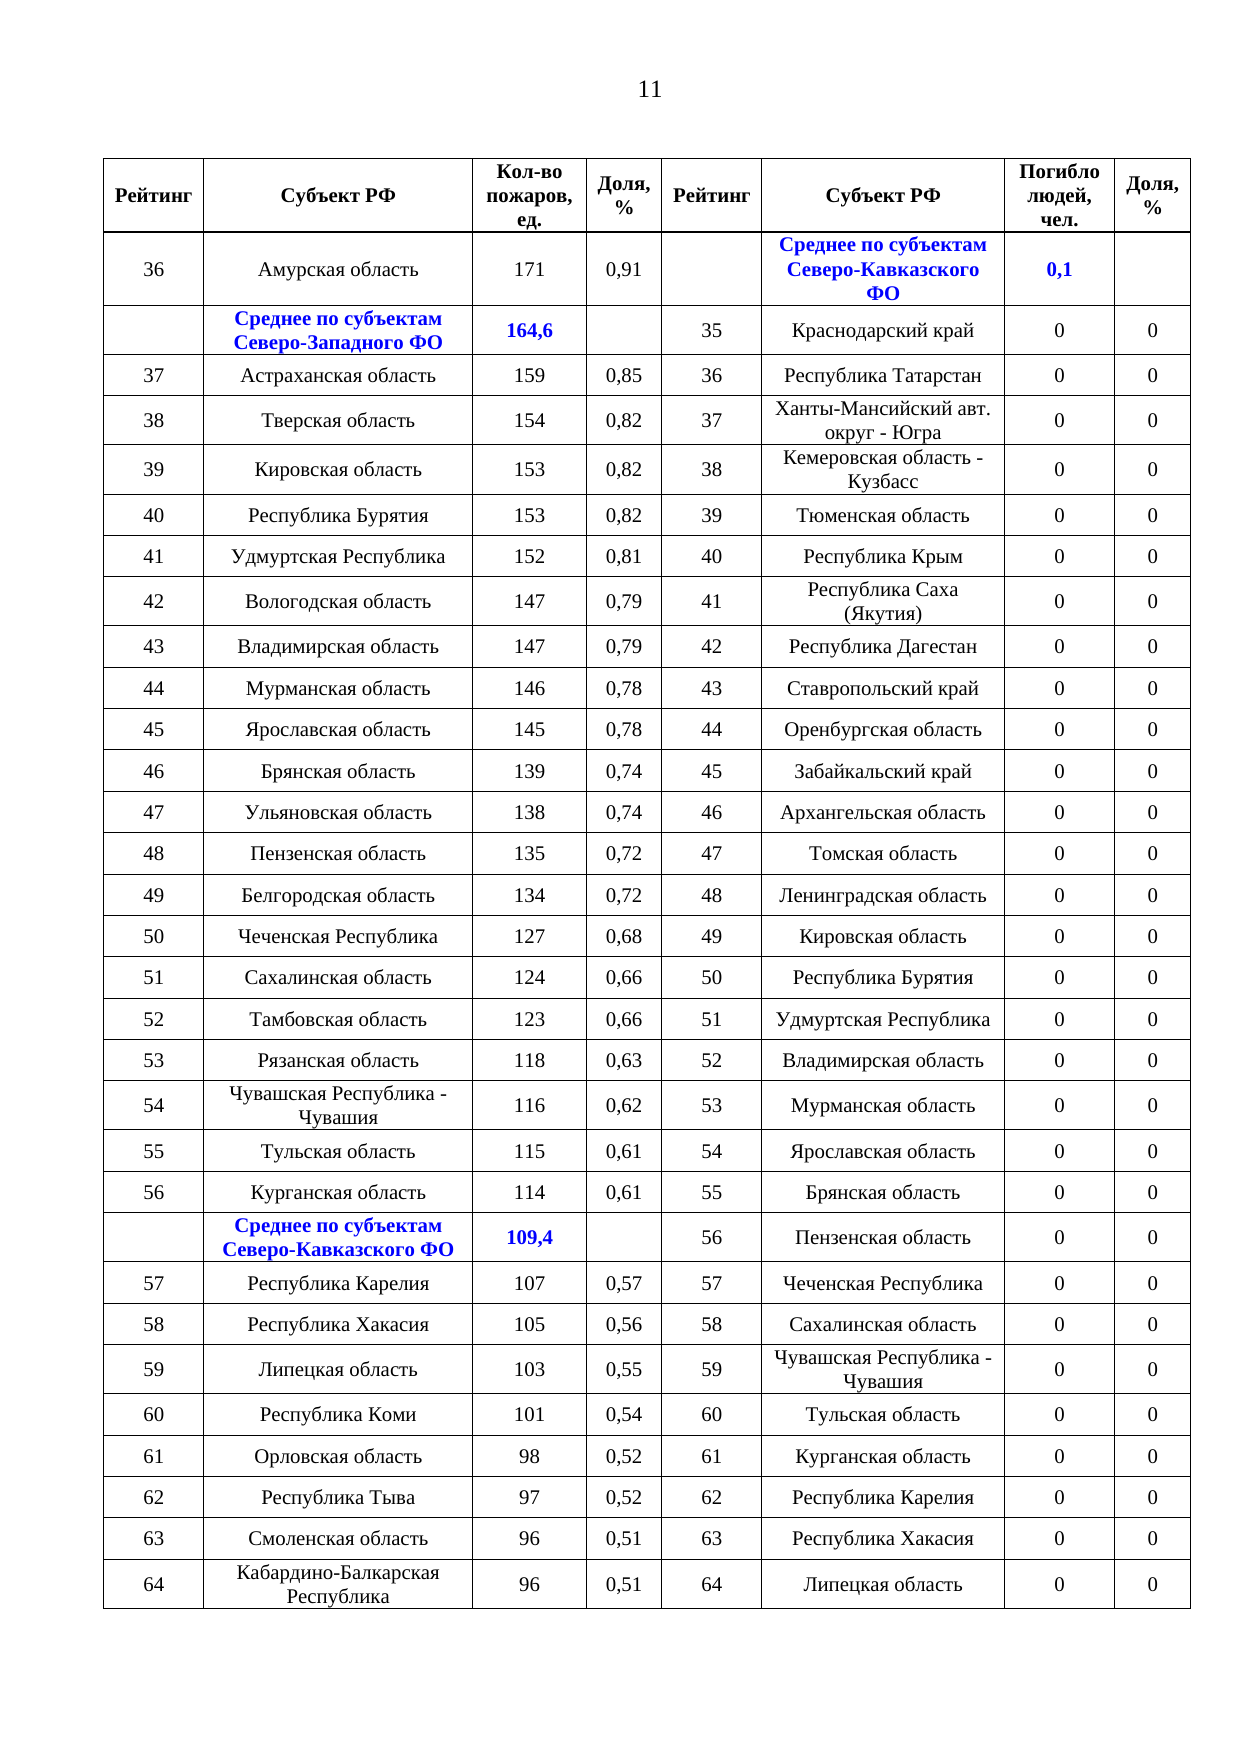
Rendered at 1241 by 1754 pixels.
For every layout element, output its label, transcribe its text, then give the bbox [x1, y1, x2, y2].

table_cell 146 [473, 668, 586, 708]
table_cell Оренбургская область [762, 709, 1004, 749]
table_cell 0 [1005, 1081, 1114, 1129]
table_cell Брянская область [762, 1172, 1004, 1212]
table_cell 0,79 [587, 577, 661, 625]
table_cell 37 [104, 355, 203, 395]
table_cell 0 [1005, 999, 1114, 1039]
table_cell 0 [1115, 626, 1190, 667]
table_cell Мурманская область [762, 1081, 1004, 1129]
table_cell Пензенская область [204, 833, 472, 873]
table_cell [587, 306, 661, 354]
table_cell 0 [1115, 1130, 1190, 1171]
table_cell 124 [473, 957, 586, 997]
table_cell 37 [662, 396, 761, 444]
table_cell 145 [473, 709, 586, 749]
table_cell 42 [662, 626, 761, 667]
table_cell 0 [1115, 1518, 1190, 1558]
table_cell 0 [1005, 916, 1114, 956]
table_cell Чувашская Республика - Чувашия [762, 1345, 1004, 1393]
table_cell Мурманская область [204, 668, 472, 708]
table_cell Кировская область [204, 445, 472, 493]
table_cell 0 [1115, 1040, 1190, 1080]
table_cell 0 [1115, 1304, 1190, 1344]
table_cell 0 [1005, 577, 1114, 625]
table_cell 0 [1115, 668, 1190, 708]
table_cell Сахалинская область [204, 957, 472, 997]
table_cell 52 [104, 999, 203, 1039]
table_cell 0 [1005, 306, 1114, 354]
table_cell 0 [1005, 536, 1114, 576]
table_cell 60 [104, 1394, 203, 1434]
table_cell 147 [473, 626, 586, 667]
table_cell 56 [662, 1213, 761, 1261]
table_cell 52 [662, 1040, 761, 1080]
table_cell 42 [104, 577, 203, 625]
table_cell 98 [473, 1436, 586, 1476]
table_cell Тюменская область [762, 495, 1004, 535]
table_cell 0,63 [587, 1040, 661, 1080]
table_cell Архангельская область [762, 792, 1004, 832]
table_cell 0,82 [587, 396, 661, 444]
table_header Кол-во пожаров, ед. [473, 159, 586, 231]
table_cell 45 [104, 709, 203, 749]
table_cell Среднее по субъектам Северо-Кавказского ФО [762, 233, 1004, 304]
table_cell 96 [473, 1560, 586, 1608]
table_cell 38 [104, 396, 203, 444]
table_cell 0,74 [587, 750, 661, 791]
table_cell 0,91 [587, 233, 661, 304]
table_cell 0 [1005, 396, 1114, 444]
table_cell 0 [1115, 1213, 1190, 1261]
table_cell 0,74 [587, 792, 661, 832]
table_cell 171 [473, 233, 586, 304]
table_cell 0 [1115, 536, 1190, 576]
table_cell Смоленская область [204, 1518, 472, 1558]
table_cell 63 [104, 1518, 203, 1558]
table_cell 59 [662, 1345, 761, 1393]
table_cell 0,52 [587, 1436, 661, 1476]
table_header Доля, % [1115, 159, 1190, 231]
table_cell Орловская область [204, 1436, 472, 1476]
table_cell 153 [473, 495, 586, 535]
table_cell Республика Коми [204, 1394, 472, 1434]
table_cell 0,61 [587, 1130, 661, 1171]
table_cell 0 [1005, 1560, 1114, 1608]
table_cell 44 [662, 709, 761, 749]
table_cell 0,1 [1005, 233, 1114, 304]
table_cell 60 [662, 1394, 761, 1434]
table_cell 134 [473, 875, 586, 915]
table_cell 0 [1115, 396, 1190, 444]
table_cell 0 [1115, 750, 1190, 791]
table_cell Республика Саха (Якутия) [762, 577, 1004, 625]
table_cell 0 [1005, 1518, 1114, 1558]
table_cell Чеченская Республика [762, 1262, 1004, 1303]
table_cell Кабардино-Балкарская Республика [204, 1560, 472, 1608]
table_cell 0 [1005, 1394, 1114, 1434]
table_cell 118 [473, 1040, 586, 1080]
table_cell 139 [473, 750, 586, 791]
table_cell 0 [1005, 875, 1114, 915]
table_cell 0,57 [587, 1262, 661, 1303]
table_cell [587, 1213, 661, 1261]
table_cell 0,81 [587, 536, 661, 576]
table_cell Брянская область [204, 750, 472, 791]
table_cell Чеченская Республика [204, 916, 472, 956]
table_cell 0 [1005, 957, 1114, 997]
table_cell 135 [473, 833, 586, 873]
table_cell 54 [104, 1081, 203, 1129]
table_cell Вологодская область [204, 577, 472, 625]
table_cell 0,52 [587, 1477, 661, 1517]
table_cell Чувашская Республика - Чувашия [204, 1081, 472, 1129]
table_cell Республика Татарстан [762, 355, 1004, 395]
table_cell 39 [662, 495, 761, 535]
table_cell Тверская область [204, 396, 472, 444]
table_cell [104, 306, 203, 354]
table_cell 47 [104, 792, 203, 832]
table_cell 127 [473, 916, 586, 956]
table_cell 152 [473, 536, 586, 576]
table_header Субъект РФ [762, 159, 1004, 231]
table_cell 50 [662, 957, 761, 997]
table_cell 43 [104, 626, 203, 667]
table_cell Ленинградская область [762, 875, 1004, 915]
table_cell 0 [1115, 306, 1190, 354]
table_cell 0,66 [587, 957, 661, 997]
table_cell 0,62 [587, 1081, 661, 1129]
table_cell Ставропольский край [762, 668, 1004, 708]
table_cell Республика Дагестан [762, 626, 1004, 667]
table_cell Кемеровская область - Кузбасс [762, 445, 1004, 493]
table_cell 115 [473, 1130, 586, 1171]
table_cell 62 [104, 1477, 203, 1517]
table_cell 0 [1005, 355, 1114, 395]
table_cell 0 [1005, 1040, 1114, 1080]
table_cell 0 [1115, 709, 1190, 749]
table_cell 159 [473, 355, 586, 395]
table_cell 55 [104, 1130, 203, 1171]
table_cell 0,66 [587, 999, 661, 1039]
table_cell Курганская область [762, 1436, 1004, 1476]
table_cell [104, 1213, 203, 1261]
table_header Рейтинг [104, 159, 203, 231]
table_cell 61 [662, 1436, 761, 1476]
table_cell 116 [473, 1081, 586, 1129]
table_cell 101 [473, 1394, 586, 1434]
table_cell 0 [1115, 1560, 1190, 1608]
table_cell 62 [662, 1477, 761, 1517]
table_cell 0,82 [587, 445, 661, 493]
table_cell Удмуртская Республика [762, 999, 1004, 1039]
table_cell Ярославская область [204, 709, 472, 749]
table_cell 107 [473, 1262, 586, 1303]
table_cell 59 [104, 1345, 203, 1393]
table_cell Ярославская область [762, 1130, 1004, 1171]
table_cell 0,78 [587, 709, 661, 749]
table_cell 153 [473, 445, 586, 493]
table_cell 0 [1115, 999, 1190, 1039]
table_cell Кировская область [762, 916, 1004, 956]
table_cell 138 [473, 792, 586, 832]
table_cell 63 [662, 1518, 761, 1558]
table_cell 58 [662, 1304, 761, 1344]
table_cell 0 [1005, 1345, 1114, 1393]
table_cell 61 [104, 1436, 203, 1476]
table_cell 64 [104, 1560, 203, 1608]
table_cell 0 [1005, 709, 1114, 749]
table_cell Республика Хакасия [204, 1304, 472, 1344]
table_cell Рязанская область [204, 1040, 472, 1080]
table_cell Республика Бурятия [762, 957, 1004, 997]
table_cell Владимирская область [204, 626, 472, 667]
table_cell 51 [104, 957, 203, 997]
table_cell Астраханская область [204, 355, 472, 395]
table_cell 40 [104, 495, 203, 535]
table_cell [1115, 233, 1190, 304]
table_cell 0 [1115, 1262, 1190, 1303]
table_cell 0 [1005, 750, 1114, 791]
table_cell Среднее по субъектам Северо-Западного ФО [204, 306, 472, 354]
table_cell 114 [473, 1172, 586, 1212]
table_cell 0,51 [587, 1518, 661, 1558]
table_cell 54 [662, 1130, 761, 1171]
table_cell 0 [1005, 1477, 1114, 1517]
table_cell Ульяновская область [204, 792, 472, 832]
table_cell 64 [662, 1560, 761, 1608]
table_cell 0 [1005, 1436, 1114, 1476]
table_cell 0,82 [587, 495, 661, 535]
table_cell 0 [1115, 1172, 1190, 1212]
table_cell [662, 233, 761, 304]
table_cell Ханты-Мансийский авт. округ - Югра [762, 396, 1004, 444]
table_cell 0 [1115, 1436, 1190, 1476]
table_header Доля, % [587, 159, 661, 231]
table_header Субъект РФ [204, 159, 472, 231]
table_cell 0 [1005, 1172, 1114, 1212]
table_cell 109,4 [473, 1213, 586, 1261]
table_cell Тульская область [762, 1394, 1004, 1434]
table_cell 0 [1115, 833, 1190, 873]
table_cell 50 [104, 916, 203, 956]
table_cell Тамбовская область [204, 999, 472, 1039]
table_cell 0 [1115, 1477, 1190, 1517]
table_cell Республика Карелия [762, 1477, 1004, 1517]
table_cell 56 [104, 1172, 203, 1212]
table_cell 0 [1005, 626, 1114, 667]
table_cell 0,79 [587, 626, 661, 667]
table_cell 0,72 [587, 833, 661, 873]
table_cell Пензенская область [762, 1213, 1004, 1261]
table_cell Владимирская область [762, 1040, 1004, 1080]
table_cell 58 [104, 1304, 203, 1344]
table_cell Липецкая область [204, 1345, 472, 1393]
table_cell 47 [662, 833, 761, 873]
table_cell 53 [662, 1081, 761, 1129]
table_cell 164,6 [473, 306, 586, 354]
table_cell 0 [1115, 1345, 1190, 1393]
table_cell 0 [1115, 1081, 1190, 1129]
table_cell 0,55 [587, 1345, 661, 1393]
table_cell 0,72 [587, 875, 661, 915]
table_cell Республика Тыва [204, 1477, 472, 1517]
table_cell 0,68 [587, 916, 661, 956]
table_cell 44 [104, 668, 203, 708]
table_cell 0 [1005, 495, 1114, 535]
table_cell Сахалинская область [762, 1304, 1004, 1344]
table_cell 123 [473, 999, 586, 1039]
table_cell Среднее по субъектам Северо-Кавказского ФО [204, 1213, 472, 1261]
table_cell 0 [1005, 1262, 1114, 1303]
table_cell 0 [1115, 916, 1190, 956]
table_cell 40 [662, 536, 761, 576]
table_cell Липецкая область [762, 1560, 1004, 1608]
table_cell 53 [104, 1040, 203, 1080]
table_cell 57 [662, 1262, 761, 1303]
table_cell Томская область [762, 833, 1004, 873]
table_cell 103 [473, 1345, 586, 1393]
table_cell 96 [473, 1518, 586, 1558]
table_header Погибло людей, чел. [1005, 159, 1114, 231]
table_cell 39 [104, 445, 203, 493]
table_cell 0,54 [587, 1394, 661, 1434]
table_cell 35 [662, 306, 761, 354]
table_cell 0,51 [587, 1560, 661, 1608]
table_cell 41 [104, 536, 203, 576]
table_cell 0 [1005, 833, 1114, 873]
table_cell 49 [104, 875, 203, 915]
table_cell 154 [473, 396, 586, 444]
table_header Рейтинг [662, 159, 761, 231]
table_cell Республика Карелия [204, 1262, 472, 1303]
table_cell 0,61 [587, 1172, 661, 1212]
table_cell 0 [1115, 792, 1190, 832]
table_cell 0,78 [587, 668, 661, 708]
table_cell 0 [1115, 957, 1190, 997]
table_cell 0 [1005, 668, 1114, 708]
table_cell 57 [104, 1262, 203, 1303]
table_cell Амурская область [204, 233, 472, 304]
table_cell 0 [1005, 1130, 1114, 1171]
table_cell 0 [1005, 445, 1114, 493]
table_cell 147 [473, 577, 586, 625]
table_cell 105 [473, 1304, 586, 1344]
table_cell 46 [104, 750, 203, 791]
table_cell 0 [1115, 577, 1190, 625]
table_cell 0 [1005, 1304, 1114, 1344]
table_cell 0 [1115, 445, 1190, 493]
table_cell 48 [104, 833, 203, 873]
table_cell Курганская область [204, 1172, 472, 1212]
table_cell 36 [104, 233, 203, 304]
table_cell 41 [662, 577, 761, 625]
table_cell 48 [662, 875, 761, 915]
table_cell Забайкальский край [762, 750, 1004, 791]
table_cell 46 [662, 792, 761, 832]
table_cell Краснодарский край [762, 306, 1004, 354]
table_cell 0 [1005, 1213, 1114, 1261]
table_cell 51 [662, 999, 761, 1039]
table_cell 0 [1115, 1394, 1190, 1434]
table_cell Республика Бурятия [204, 495, 472, 535]
table_cell 0 [1115, 495, 1190, 535]
table_cell 0 [1115, 875, 1190, 915]
table_cell 97 [473, 1477, 586, 1517]
table_cell 38 [662, 445, 761, 493]
table_cell 49 [662, 916, 761, 956]
table_cell Республика Крым [762, 536, 1004, 576]
table_cell 0 [1115, 355, 1190, 395]
table_cell 43 [662, 668, 761, 708]
table_cell Удмуртская Республика [204, 536, 472, 576]
table_cell Республика Хакасия [762, 1518, 1004, 1558]
table_cell 45 [662, 750, 761, 791]
table_cell 0 [1005, 792, 1114, 832]
table_cell Белгородская область [204, 875, 472, 915]
table_cell 55 [662, 1172, 761, 1212]
table_cell Тульская область [204, 1130, 472, 1171]
table_cell 0,85 [587, 355, 661, 395]
table_cell 0,56 [587, 1304, 661, 1344]
table_cell 36 [662, 355, 761, 395]
